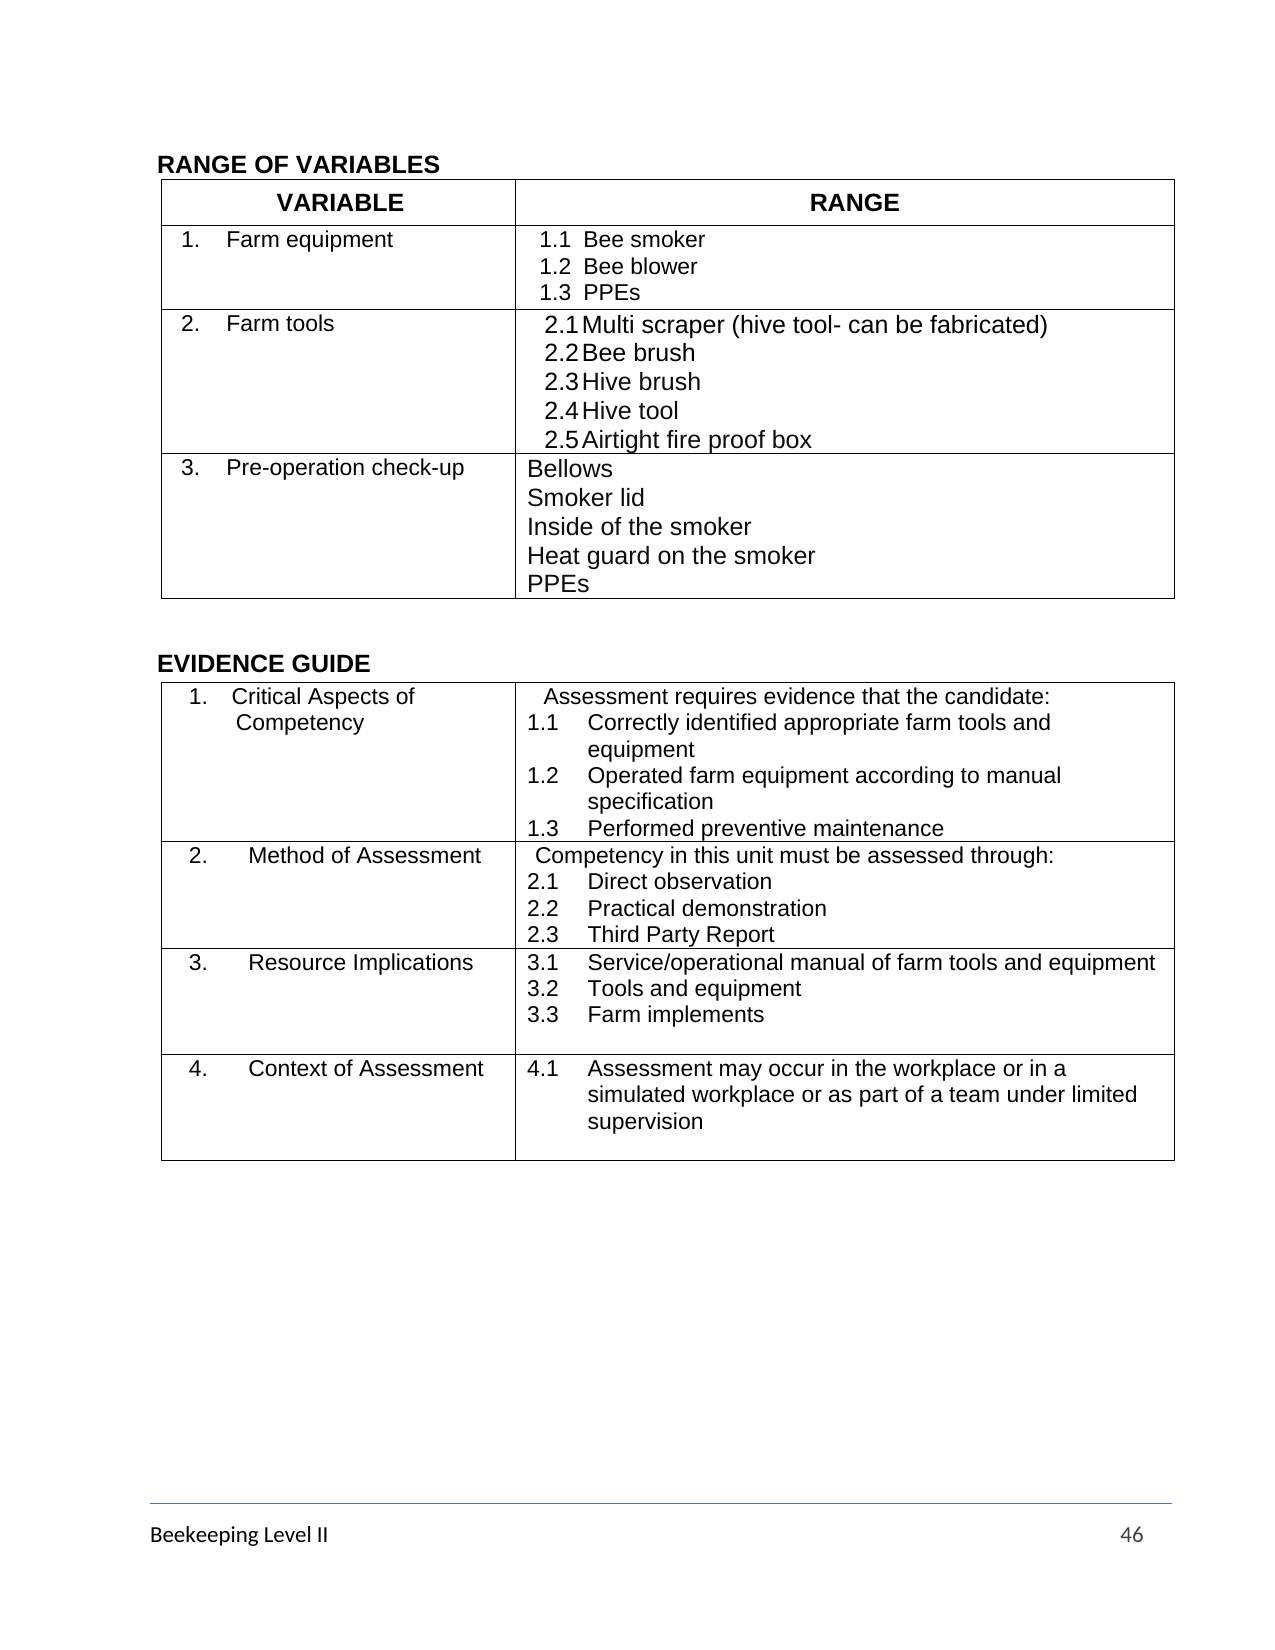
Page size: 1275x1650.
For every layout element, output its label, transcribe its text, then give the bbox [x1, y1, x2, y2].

table_header VARIABLE [162, 180, 515, 225]
table_cell Farm tools [162, 310, 515, 453]
table_cell Competency in this unit must be assessed through: Direct observation Practical demonstration Third Party Report [516, 842, 1174, 947]
table_cell Pre-operation check-up [162, 454, 515, 598]
table_cell Context of Assessment [162, 1055, 515, 1160]
table_cell Bee smoker Bee blower PPEs [516, 226, 1174, 308]
table_header Critical Aspects of Competency [162, 683, 515, 841]
table_cell Service/operational manual of farm tools and equipment Tools and equipment Farm implements [516, 949, 1174, 1054]
table_header RANGE [516, 180, 1174, 225]
text EVIDENCE GUIDE [150, 649, 1172, 677]
table_cell Multi scraper (hive tool- can be fabricated) Bee brush Hive brush Hive tool Airtight fire proof box [516, 310, 1174, 453]
table_cell Assessment may occur in the workplace or in a simulated workplace or as part of a team under limited supervision [516, 1055, 1174, 1160]
table_cell Method of Assessment [162, 842, 515, 947]
table_cell Resource Implications [162, 949, 515, 1054]
table_cell Bellows Smoker lid Inside of the smoker Heat guard on the smoker PPEs [516, 454, 1174, 598]
table_header Assessment requires evidence that the candidate: Correctly identified appropriate farm tools and equipment Operated farm equipment according to manual specification Performed preventive maintenance [516, 683, 1174, 841]
text RANGE OF VARIABLES [150, 150, 1172, 179]
table_cell Farm equipment [162, 226, 515, 308]
